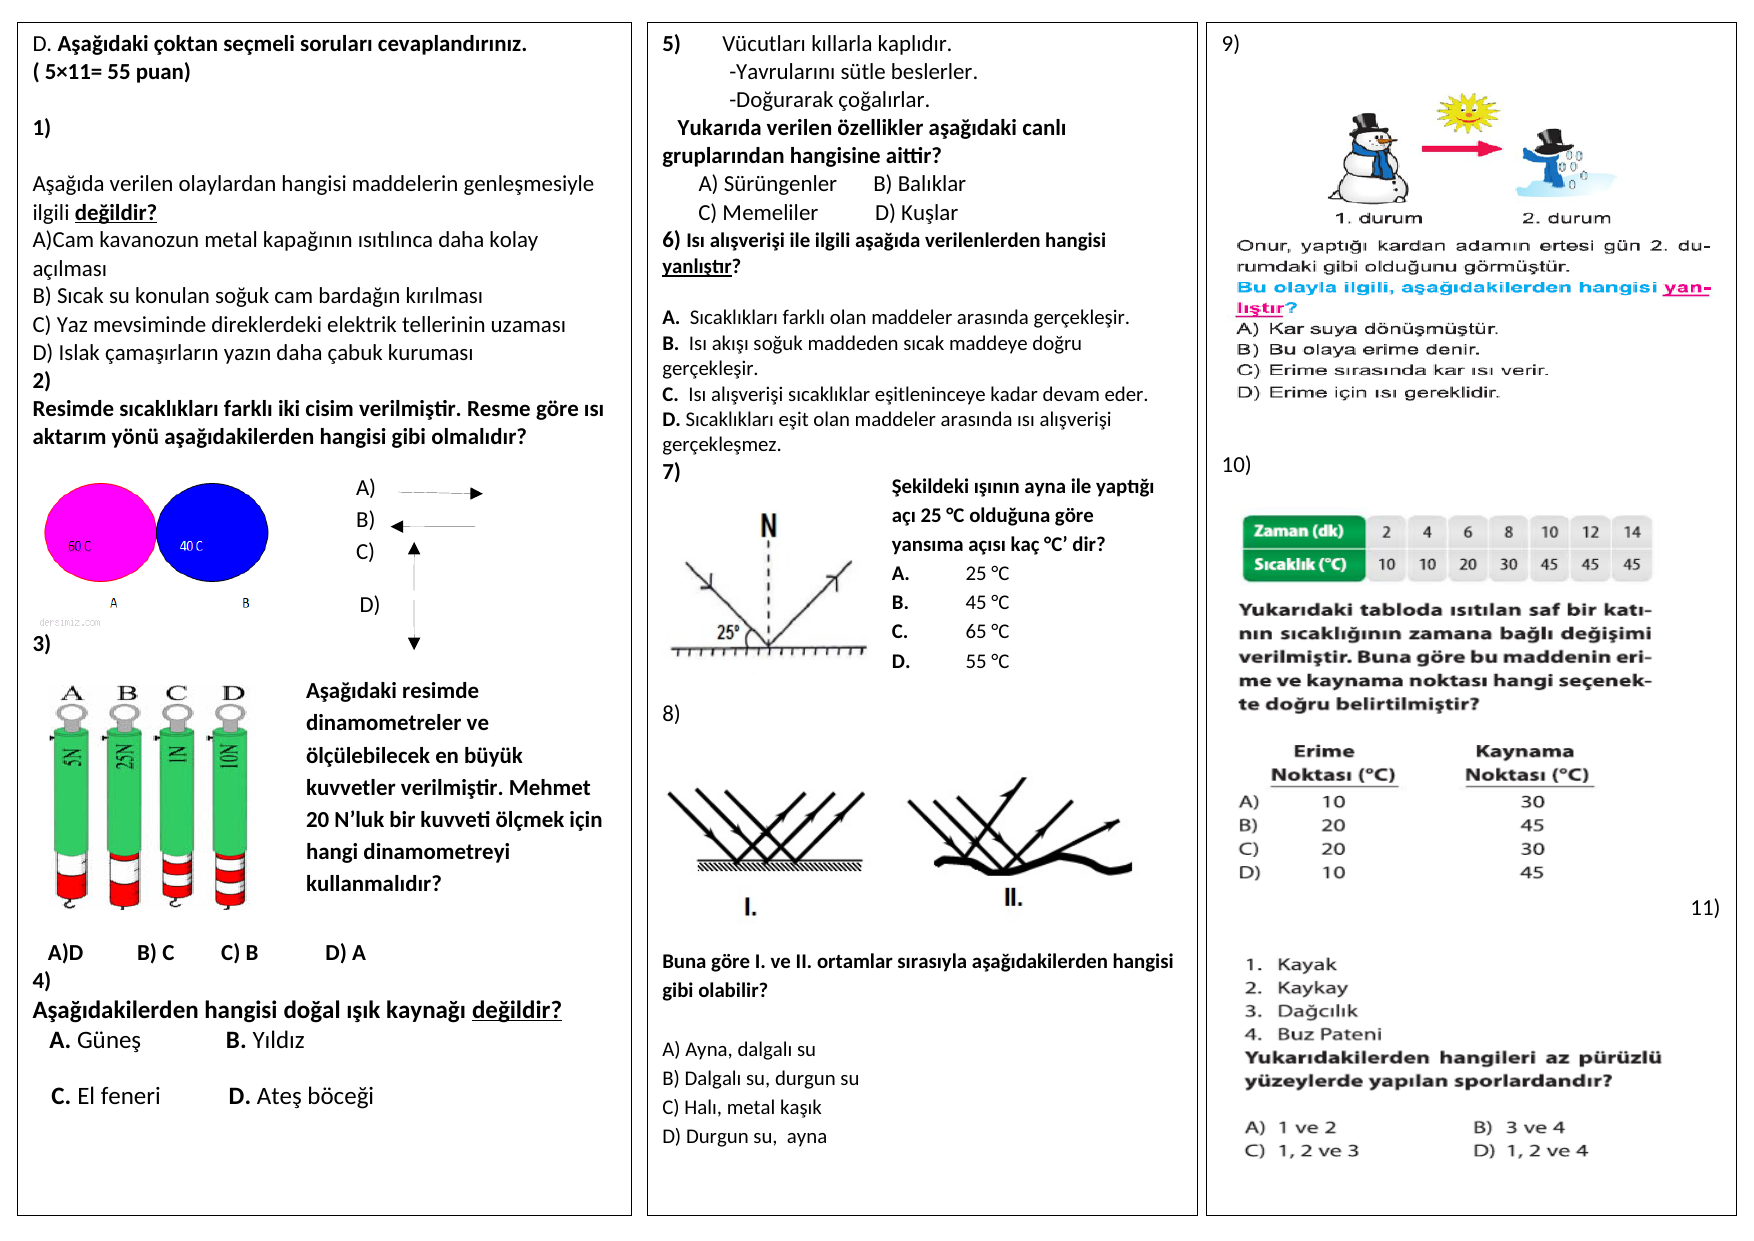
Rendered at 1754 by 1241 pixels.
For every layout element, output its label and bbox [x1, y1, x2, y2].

picture [49, 685, 257, 910]
picture [662, 510, 877, 674]
picture [32, 449, 287, 630]
picture [662, 752, 1150, 924]
